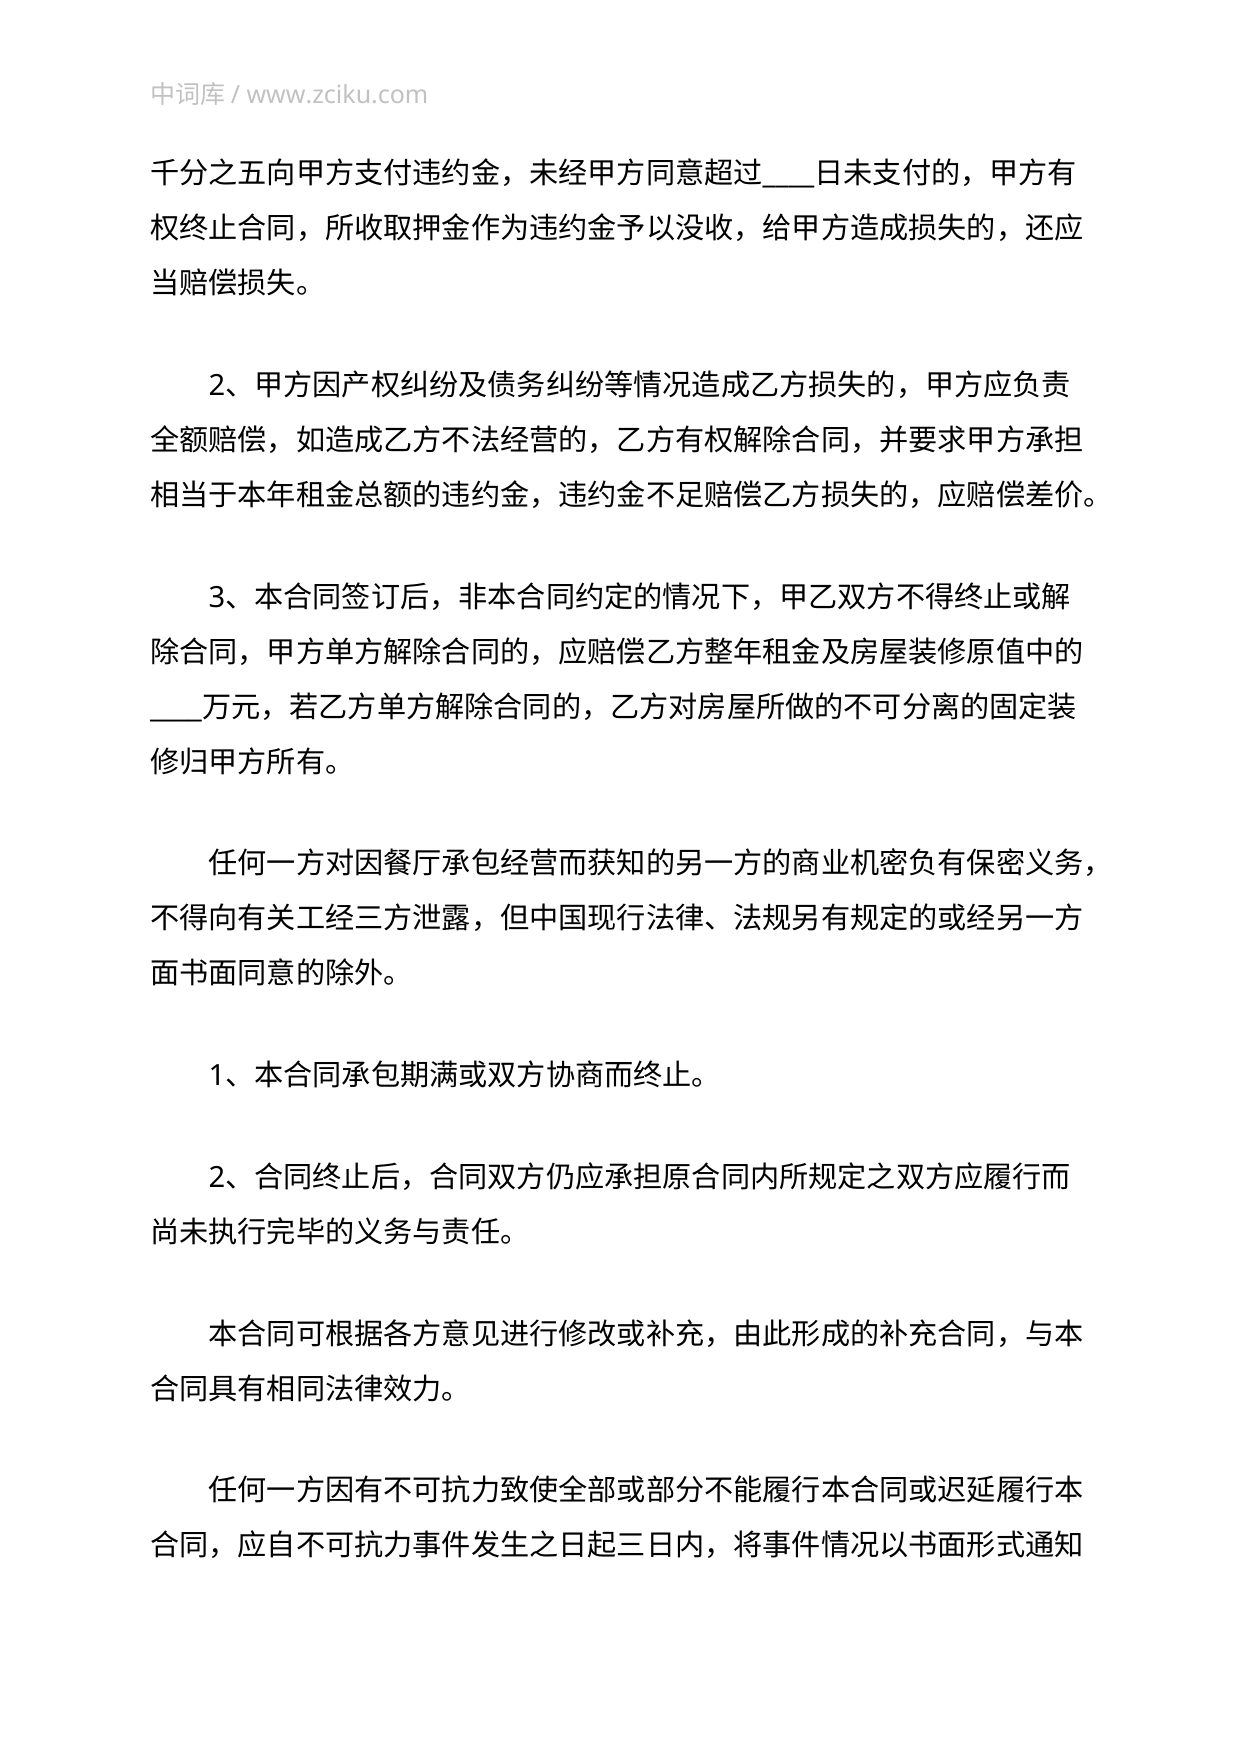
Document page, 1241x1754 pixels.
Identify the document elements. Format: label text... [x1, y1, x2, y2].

text 2、甲方因产权纠纷及债务纠纷等情况造成乙方损失的，甲方应负责全额赔偿，如造成乙方不法经营的，乙方有权解除合同，并要求甲方承担相当于本年租金总额的违约金，违约金不足赔偿乙方损失的，应赔偿差价。 [150, 362, 1090, 514]
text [150, 1467, 1090, 1564]
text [150, 150, 1090, 302]
text 本合同可根据各方意见进行修改或补充，由此形成的补充合同，与本合同具有相同法律效力。 [150, 1310, 1090, 1407]
text 1、本合同承包期满或双方协商而终止。 [150, 1052, 1090, 1094]
text 任何一方对因餐厅承包经营而获知的另一方的商业机密负有保密义务，不得向有关工经三方泄露，但中国现行法律、法规另有规定的或经另一方面书面同意的除外。 [150, 840, 1090, 992]
text 2、合同终止后，合同双方仍应承担原合同内所规定之双方应履行而尚未执行完毕的义务与责任。 [150, 1153, 1090, 1251]
text 3、本合同签订后，非本合同约定的情况下，甲乙双方不得终止或解除合同，甲方单方解除合同的，应赔偿乙方整年租金及房屋装修原值中的____万元，若乙方单方解除合同的，乙方对房屋所做的不可分离的固定装修归甲方所有。 [150, 573, 1090, 781]
